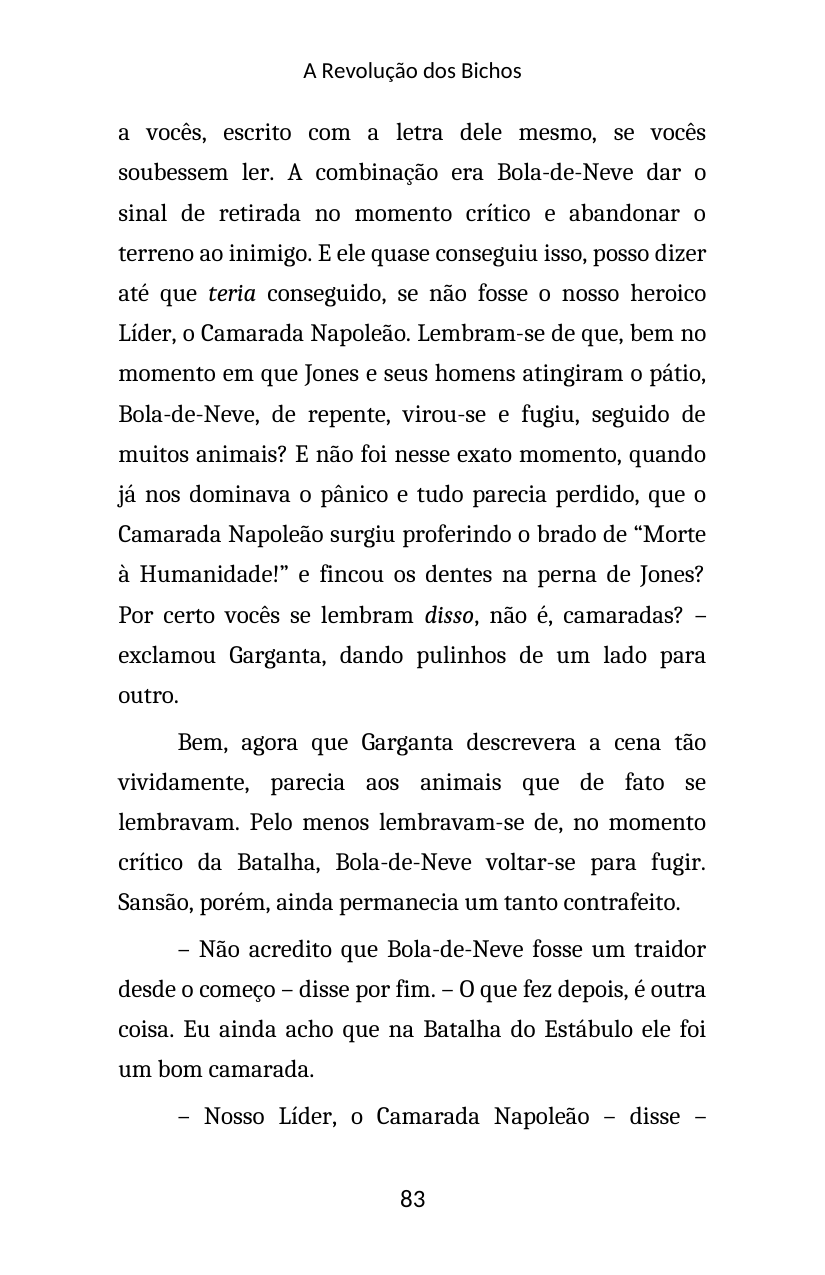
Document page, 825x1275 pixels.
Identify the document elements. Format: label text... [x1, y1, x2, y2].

text Bem, agora que Garganta descrevera a cena tão vividamente, parecia aos animais que de fato se lembravam. Pelo menos lembravam-se de, no momento crítico da Batalha, Bola-de-Neve voltar-se para fugir. Sansão, porém, ainda permanecia um tanto contrafeito. [118, 727, 707, 917]
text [118, 1102, 707, 1131]
text – Não acredito que Bola-de-Neve fosse um traidor desde o começo – disse por fim. – O que fez depois, é outra coisa. Eu ainda acho que na Batalha do Estábulo ele foi um bom camarada. [118, 935, 707, 1084]
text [118, 118, 707, 710]
